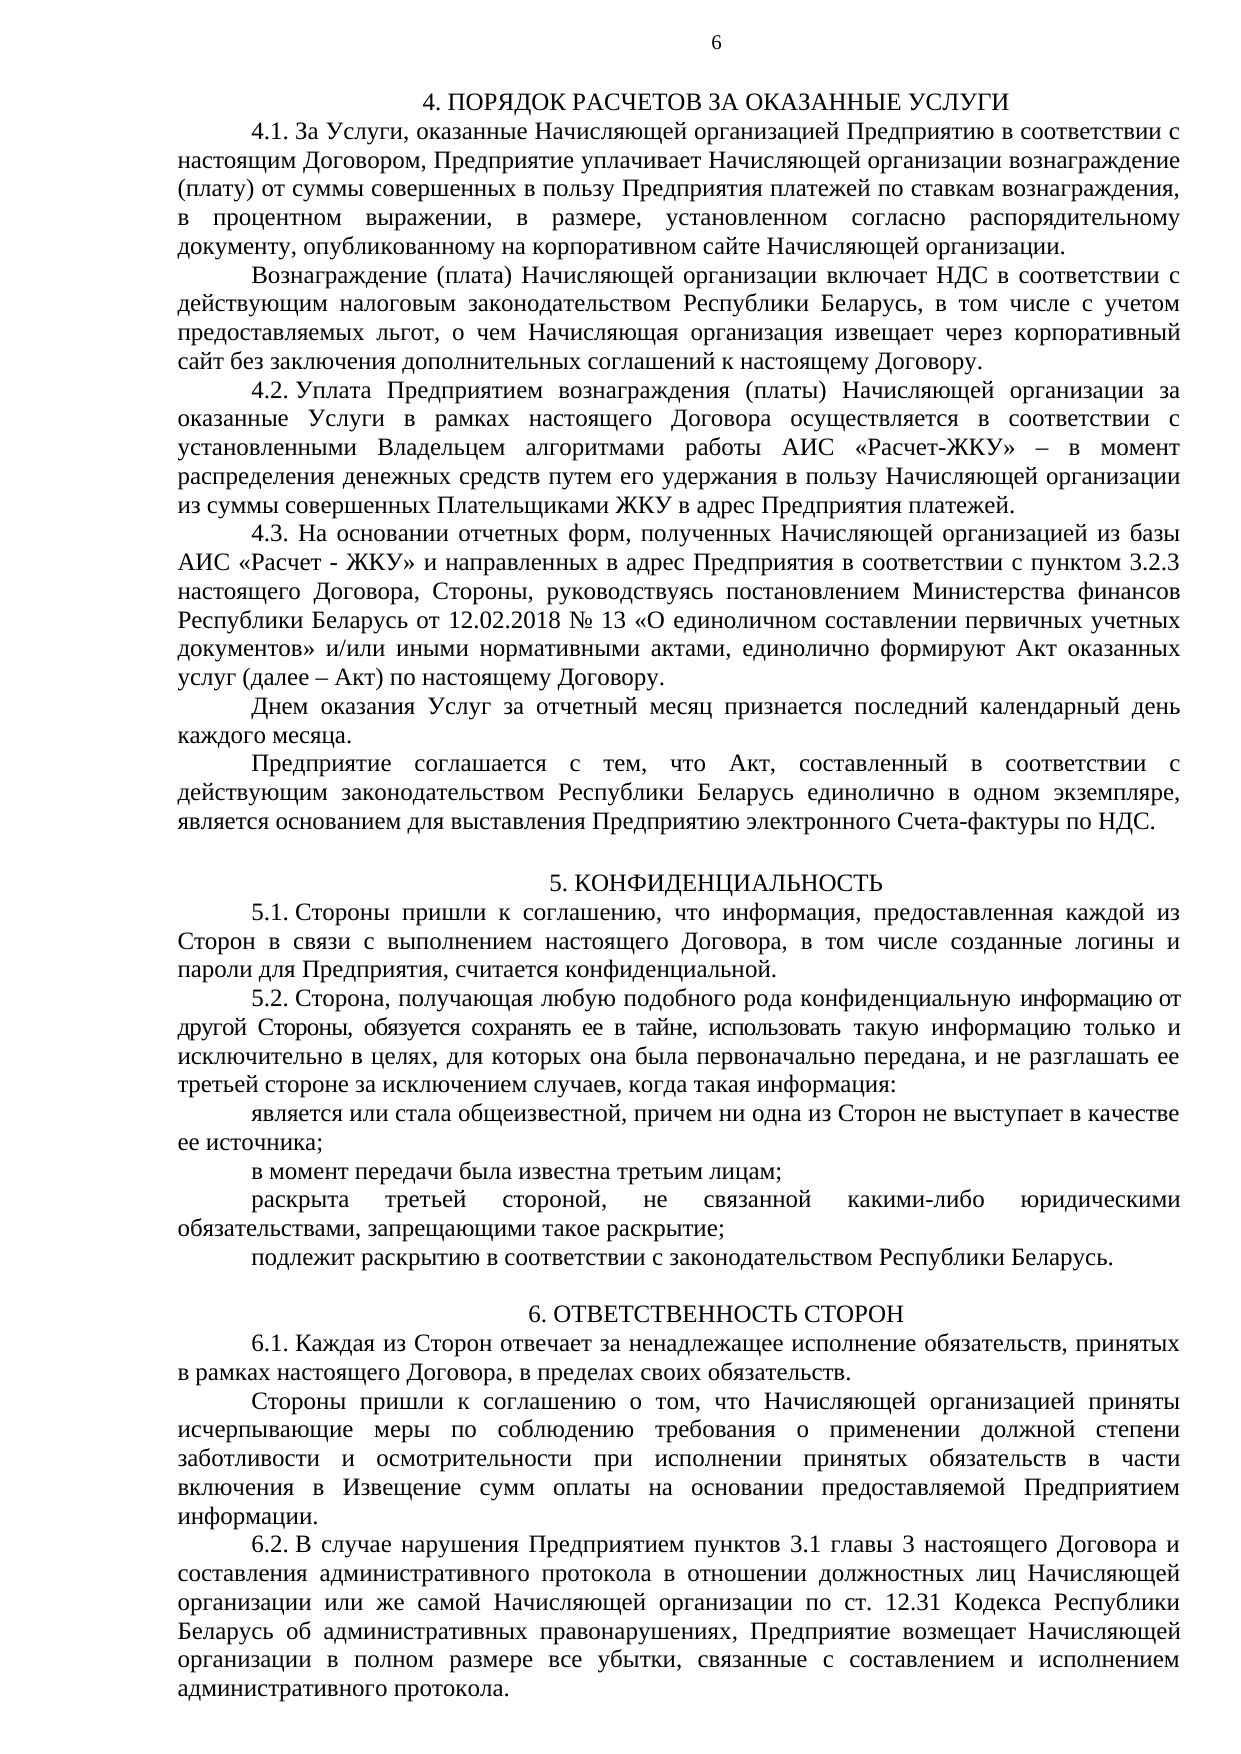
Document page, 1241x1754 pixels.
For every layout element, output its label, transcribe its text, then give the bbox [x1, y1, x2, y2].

text 4. ПОРЯДОК РАСЧЕТОВ ЗА ОКАЗАННЫЕ УСЛУГИ [177, 87, 1181, 116]
text 4.3. На основании отчетных форм, полученных Начисляющей организацией из базы АИС «Расчет - ЖКУ» и направленных в адрес Предприятия в соответствии с пунктом 3.2.3 настоящего Договора, Стороны, руководствуясь постановлением Министерства финансов Республики Беларусь от 12.02.2018 № 13 «О единоличном составлении первичных учетных документов» и/или иными нормативными актами, единолично формируют Акт оказанных услуг (далее – Акт) по настоящему Договору. [177, 518, 1181, 691]
text Днем оказания Услуг за отчетный месяц признается последний календарный день каждого месяца. [177, 691, 1181, 748]
text Вознаграждение (плата) Начисляющей организации включает НДС в соответствии с действующим налоговым законодательством Республики Беларусь, в том числе с учетом предоставляемых льгот, о чем Начисляющая организация извещает через корпоративный сайт без заключения дополнительных соглашений к настоящему Договору. [177, 260, 1181, 375]
text Стороны пришли к соглашению о том, что Начисляющей организацией приняты исчерпывающие меры по соблюдению требования о применении должной степени заботливости и осмотрительности при исполнении принятых обязательств в части включения в Извещение сумм оплаты на основании предоставляемой Предприятием информации. [177, 1386, 1181, 1529]
text раскрыта третьей стороной, не связанной какими-либо юридическими обязательствами, запрещающими такое раскрытие; [177, 1184, 1181, 1242]
text 5.1. Стороны пришли к соглашению, что информация, предоставленная каждой из Сторон в связи с выполнением настоящего Договора, в том числе созданные логины и пароли для Предприятия, считается конфиденциальной. [177, 897, 1181, 983]
text 4.1. За Услуги, оказанные Начисляющей организацией Предприятию в соответствии с настоящим Договором, Предприятие уплачивает Начисляющей организации вознаграждение (плату) от суммы совершенных в пользу Предприятия платежей по ставкам вознаграждения, в процентном выражении, в размере, установленном согласно распорядительному документу, опубликованному на корпоративном сайте Начисляющей организации. [177, 116, 1181, 260]
text 5.2. Сторона, получающая любую подобного рода конфиденциальную информацию от другой Стороны, обязуется сохранять ее в тайне, использовать такую информацию только и исключительно в целях, для которых она была первоначально передана, и не разглашать ее третьей стороне за исключением случаев, когда такая информация: [177, 983, 1181, 1098]
text 4.2. Уплата Предприятием вознаграждения (платы) Начисляющей организации за оказанные Услуги в рамках настоящего Договора осуществляется в соответствии с установленными Владельцем алгоритмами работы АИС «Расчет-ЖКУ» – в момент распределения денежных средств путем его удержания в пользу Начисляющей организации из суммы совершенных Плательщиками ЖКУ в адрес Предприятия платежей. [177, 375, 1181, 518]
text в момент передачи была известна третьим лицам; [177, 1156, 1181, 1184]
text 6.1. Каждая из Сторон отвечает за ненадлежащее исполнение обязательств, принятых в рамках настоящего Договора, в пределах своих обязательств. [177, 1328, 1181, 1386]
text подлежит раскрытию в соответствии с законодательством Республики Беларусь. [177, 1242, 1181, 1271]
text 6.2. В случае нарушения Предприятием пунктов 3.1 главы 3 настоящего Договора и составления административного протокола в отношении должностных лиц Начисляющей организации или же самой Начисляющей организации по ст. 12.31 Кодекса Республики Беларусь об административных правонарушениях, Предприятие возмещает Начисляющей организации в полном размере все убытки, связанные с составлением и исполнением административного протокола. [177, 1529, 1181, 1702]
text 6. ОТВЕТСТВЕННОСТЬ СТОРОН [177, 1299, 1181, 1328]
text 5. КОНФИДЕНЦИАЛЬНОСТЬ [177, 868, 1181, 897]
text Предприятие соглашается с тем, что Акт, составленный в соответствии с действующим законодательством Республики Беларусь единолично в одном экземпляре, является основанием для выставления Предприятию электронного Счета-фактуры по НДС. [177, 748, 1181, 835]
text является или стала общеизвестной, причем ни одна из Сторон не выступает в качестве ее источника; [177, 1098, 1181, 1156]
